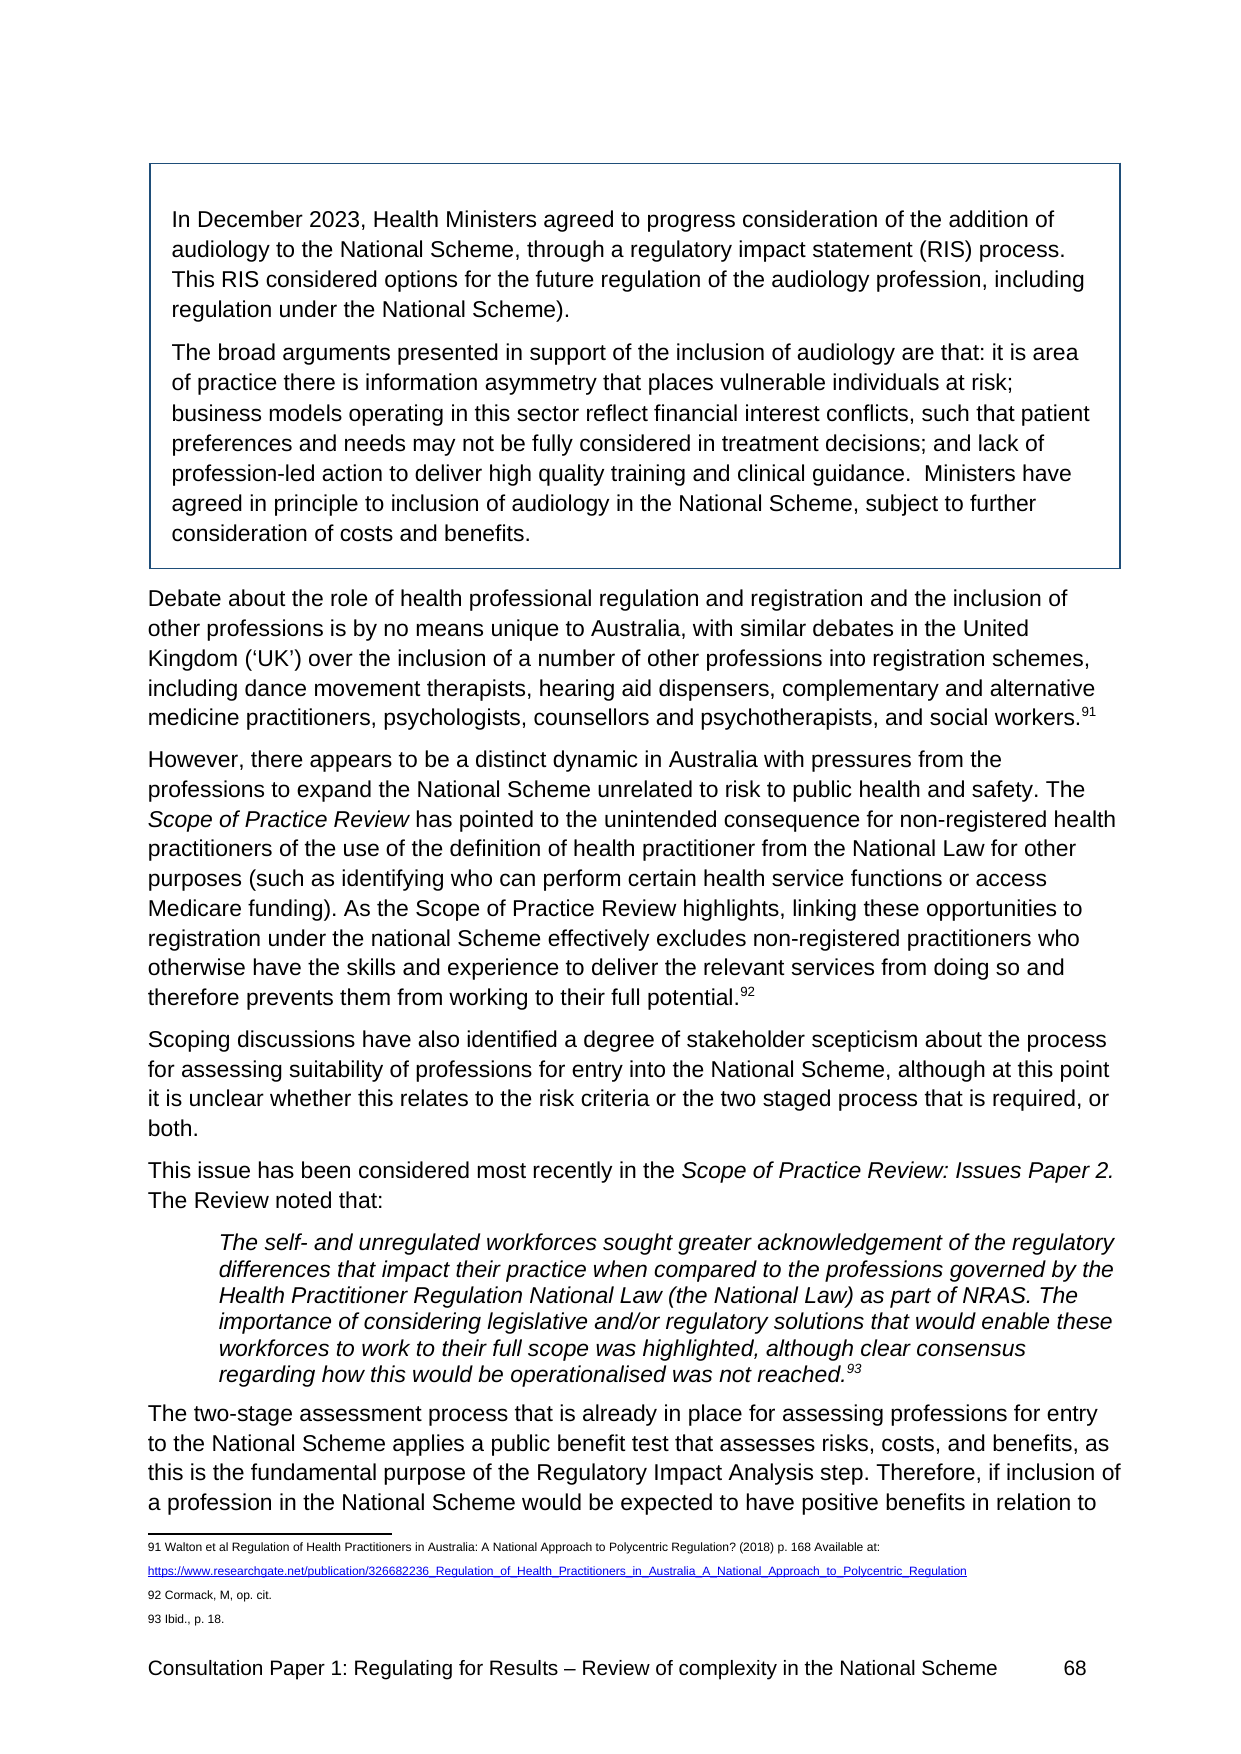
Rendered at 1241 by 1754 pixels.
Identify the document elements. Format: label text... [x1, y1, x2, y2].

text Debate about the role of health professional regulation and registration and the inclusion of other professions is by no means unique to Australia, with similar debates in the United Kingdom (‘UK’) over the inclusion of a number of other professions into registration schemes, including dance movement therapists, hearing aid dispensers, complementary and alternative medicine practitioners, psychologists, counsellors and psychotherapists, and social workers. [148, 585, 1122, 731]
text However, there appears to be a distinct dynamic in Australia with pressures from the professions to expand the National Scheme unrelated to risk to public health and safety. The Scope of Practice Review has pointed to the unintended consequence for non-registered health practitioners of the use of the definition of health practitioner from the National Law for other purposes (such as identifying who can perform certain health service functions or access Medicare funding). As the Scope of Practice Review highlights, linking these opportunities to registration under the national Scheme effectively excludes non-registered practitioners who otherwise have the skills and experience to deliver the relevant services from doing so and therefore prevents them from working to their full potential. [148, 746, 1122, 1010]
text Scoping discussions have also identified a degree of stakeholder scepticism about the process for assessing suitability of professions for entry into the National Scheme, although at this point it is unclear whether this relates to the risk criteria or the two staged process that is required, or both. [148, 1026, 1122, 1141]
text This issue has been considered most recently in the Scope of Practice Review: Issues Paper 2. The Review noted that: [148, 1157, 1122, 1213]
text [148, 1400, 1122, 1515]
text In December 2023, Health Ministers agreed to progress consideration of the addition of audiology to the National Scheme, through a regulatory impact statement (RIS) process. This RIS considered options for the future regulation of the audiology profession, including regulation under the National Scheme). [151, 164, 1119, 296]
text The broad arguments presented in support of the inclusion of audiology are that: it is area of practice there is information asymmetry that places vulnerable individuals at risk; business models operating in this sector reflect financial interest conflicts, such that patient preferences and needs may not be fully considered in treatment decisions; and lack of profession-led action to deliver high quality training and clinical guidance. Ministers have agreed in principle to inclusion of audiology in the National Scheme, subject to further consideration of costs and benefits. [151, 296, 1119, 568]
text The self- and unregulated workforces sought greater acknowledgement of the regulatory differences that impact their practice when compared to the professions governed by the Health Practitioner Regulation National Law (the National Law) as part of NRAS. The importance of considering legislative and/or regulatory solutions that would enable these workforces to work to their full scope was highlighted, although clear consensus regarding how this would be operationalised was not reached. [218, 1229, 1122, 1387]
